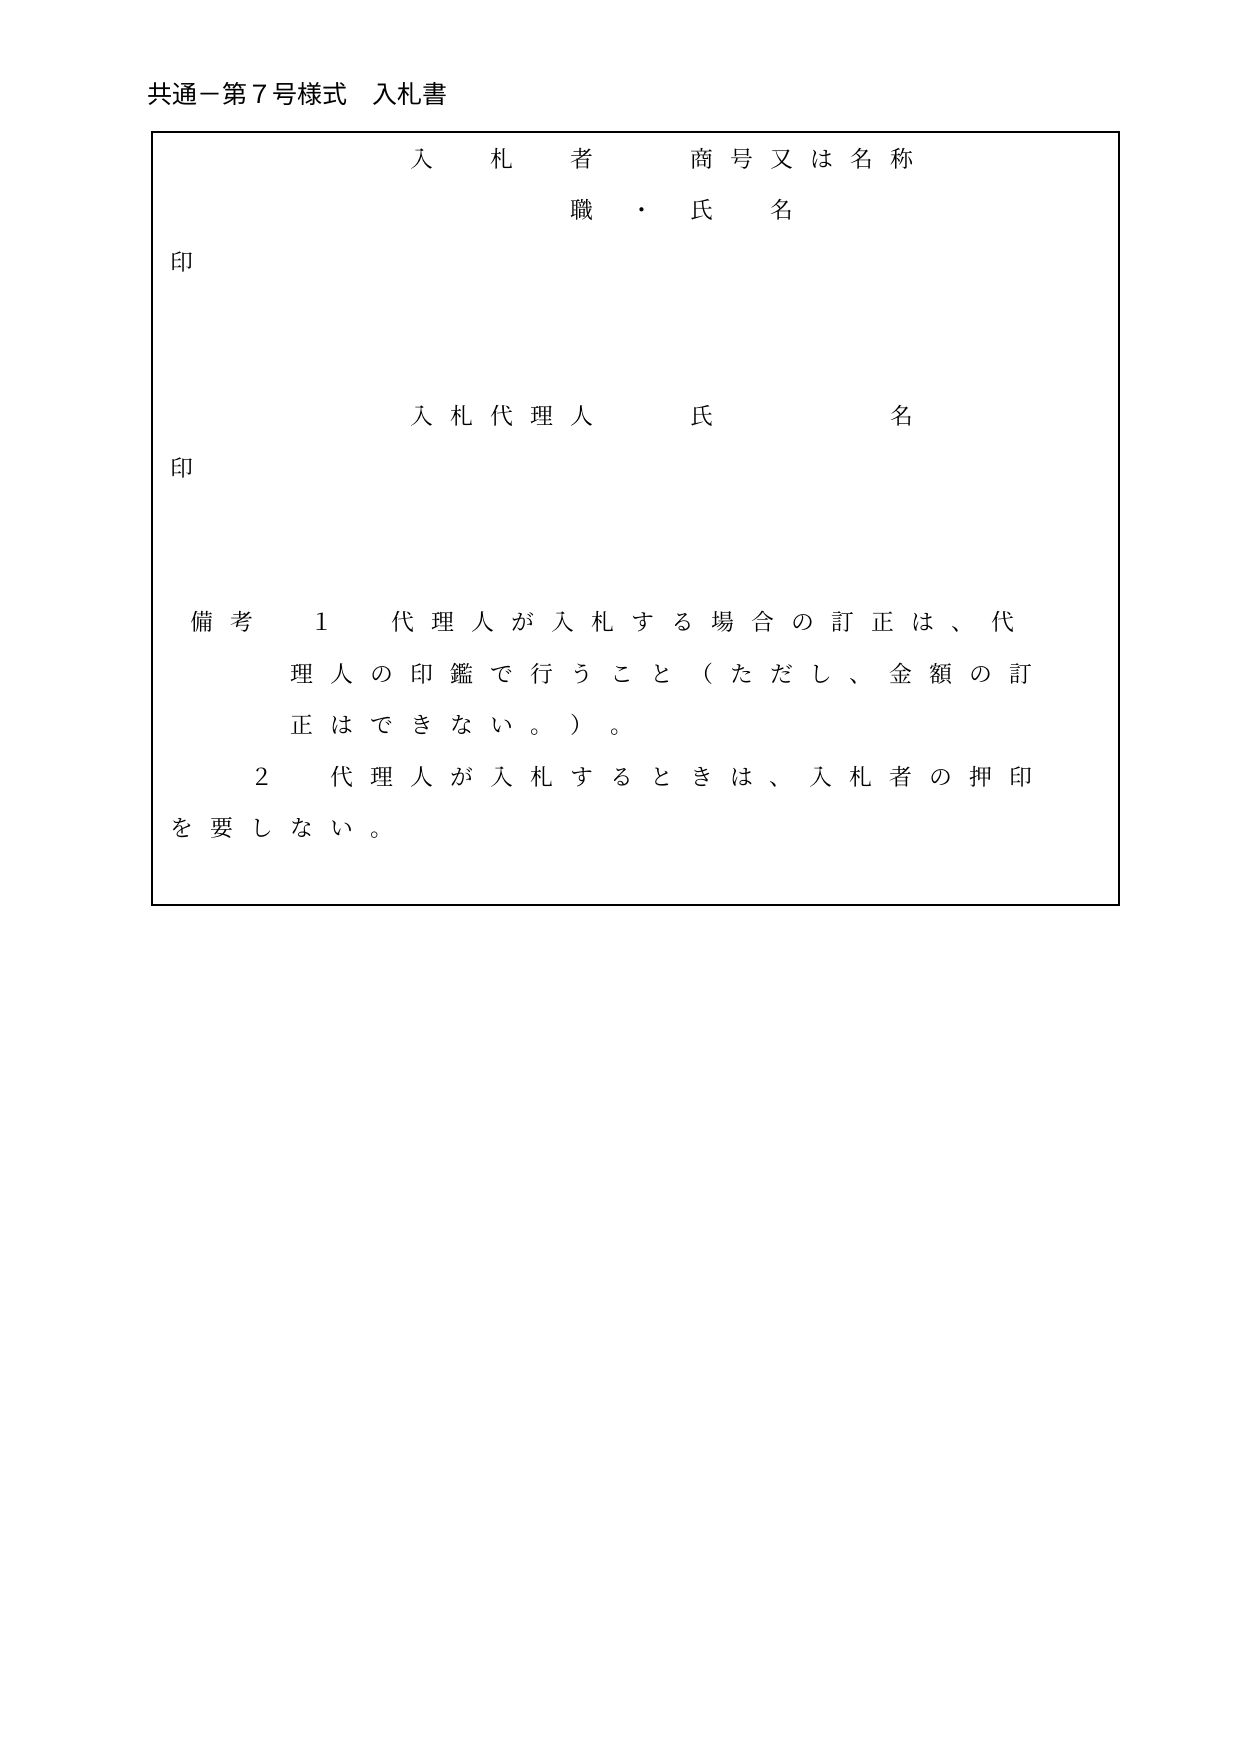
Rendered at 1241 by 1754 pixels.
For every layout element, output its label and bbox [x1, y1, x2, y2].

table_cell [153, 133, 1118, 904]
